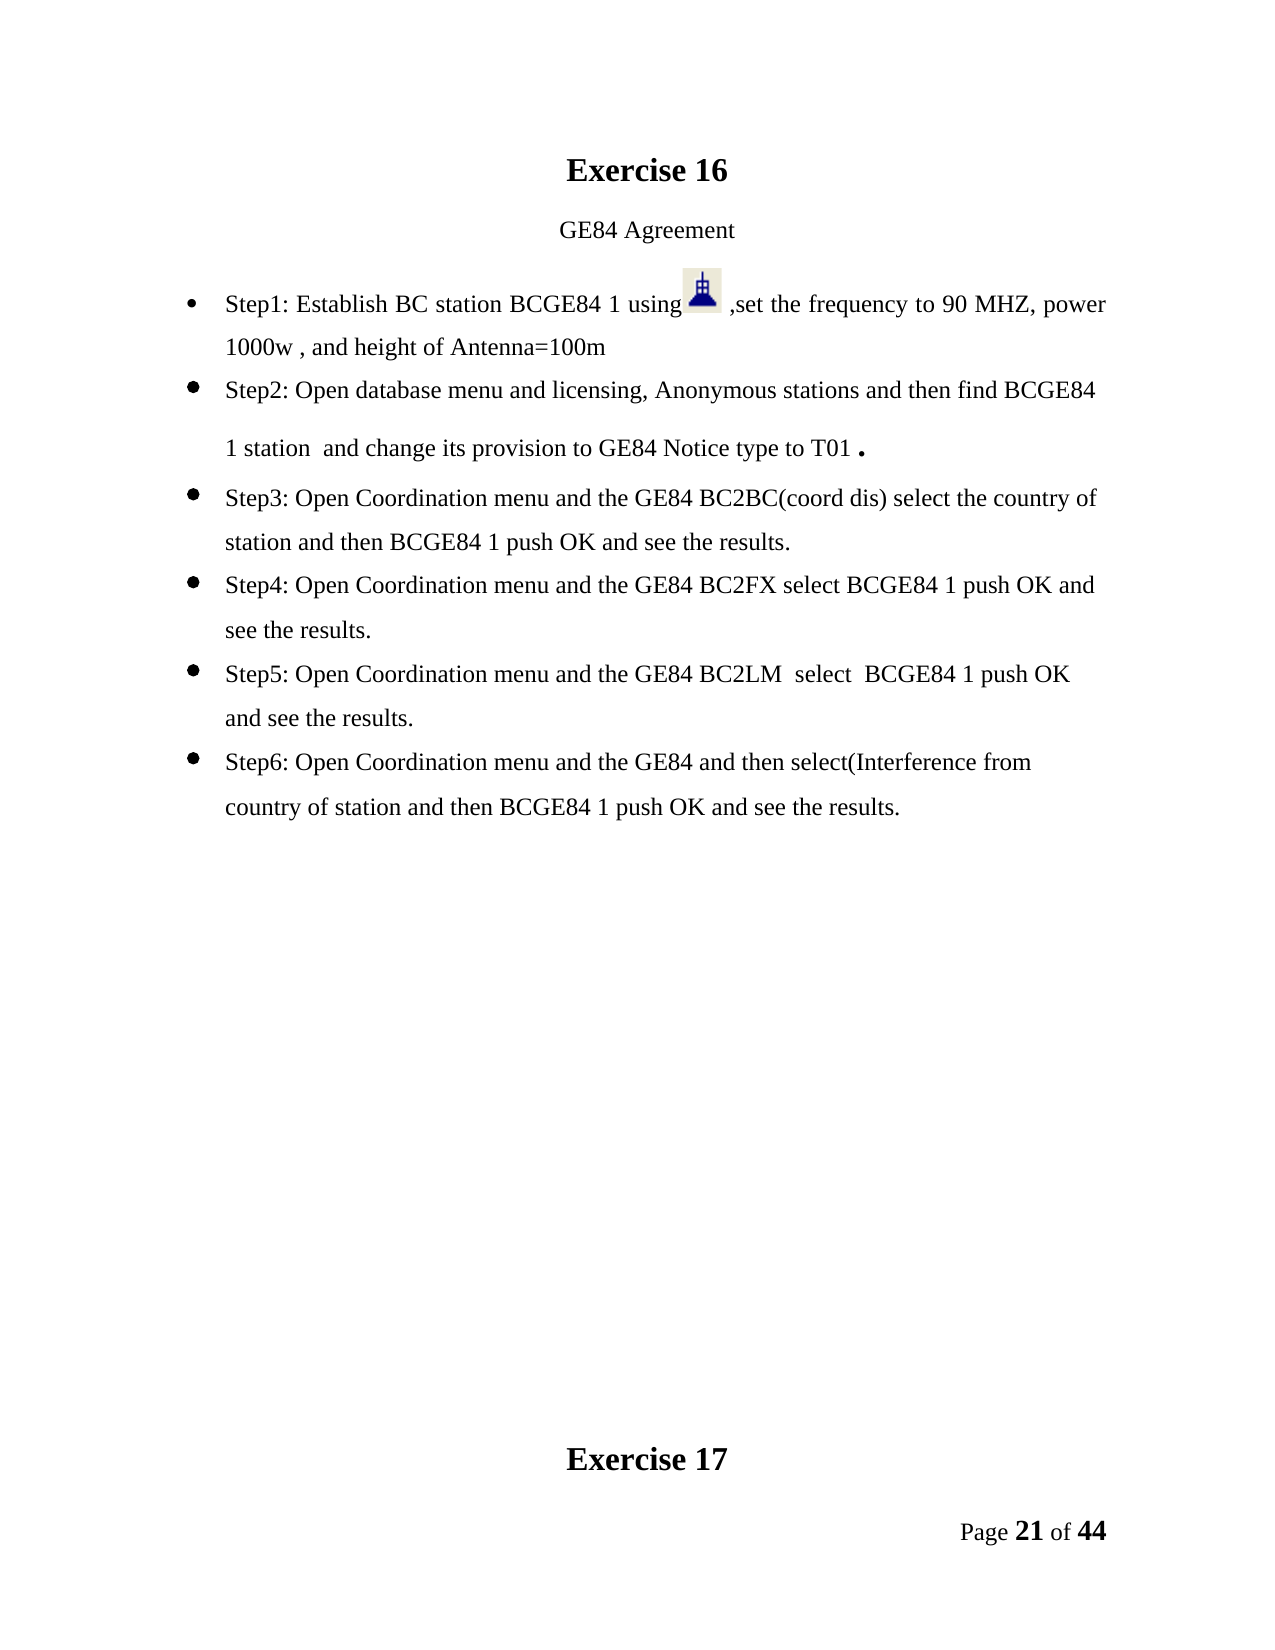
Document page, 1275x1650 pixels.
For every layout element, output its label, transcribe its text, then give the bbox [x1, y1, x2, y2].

text GE84 Agreement [187, 215, 1106, 244]
list Step3: Open Coordination menu and the GE84 BC2BC(coord dis) select the country of station and then BCGE84 1 push OK and see the results. [187, 483, 1106, 556]
list Step1: Establish BC station BCGE84 1 using ,set the frequency to 90 MHZ, power 1000w , and height of Antenna=100m [187, 269, 1106, 361]
list Step5: Open Coordination menu and the GE84 BC2LM select BCGE84 1 push OK and see the results. [187, 659, 1106, 732]
list Step2: Open database menu and licensing, Anonymous stations and then find BCGE84 1 station and change its provision to GE84 Notice type to T01 . [187, 375, 1106, 463]
text Exercise 16 [187, 150, 1106, 188]
list Step4: Open Coordination menu and the GE84 BC2FX select BCGE84 1 push OK and see the results. [187, 571, 1106, 644]
list Step6: Open Coordination menu and the GE84 and then select(Interference from country of station and then BCGE84 1 push OK and see the results. [187, 747, 1106, 820]
picture [682, 268, 722, 313]
text Exercise 17 [187, 1439, 1106, 1478]
